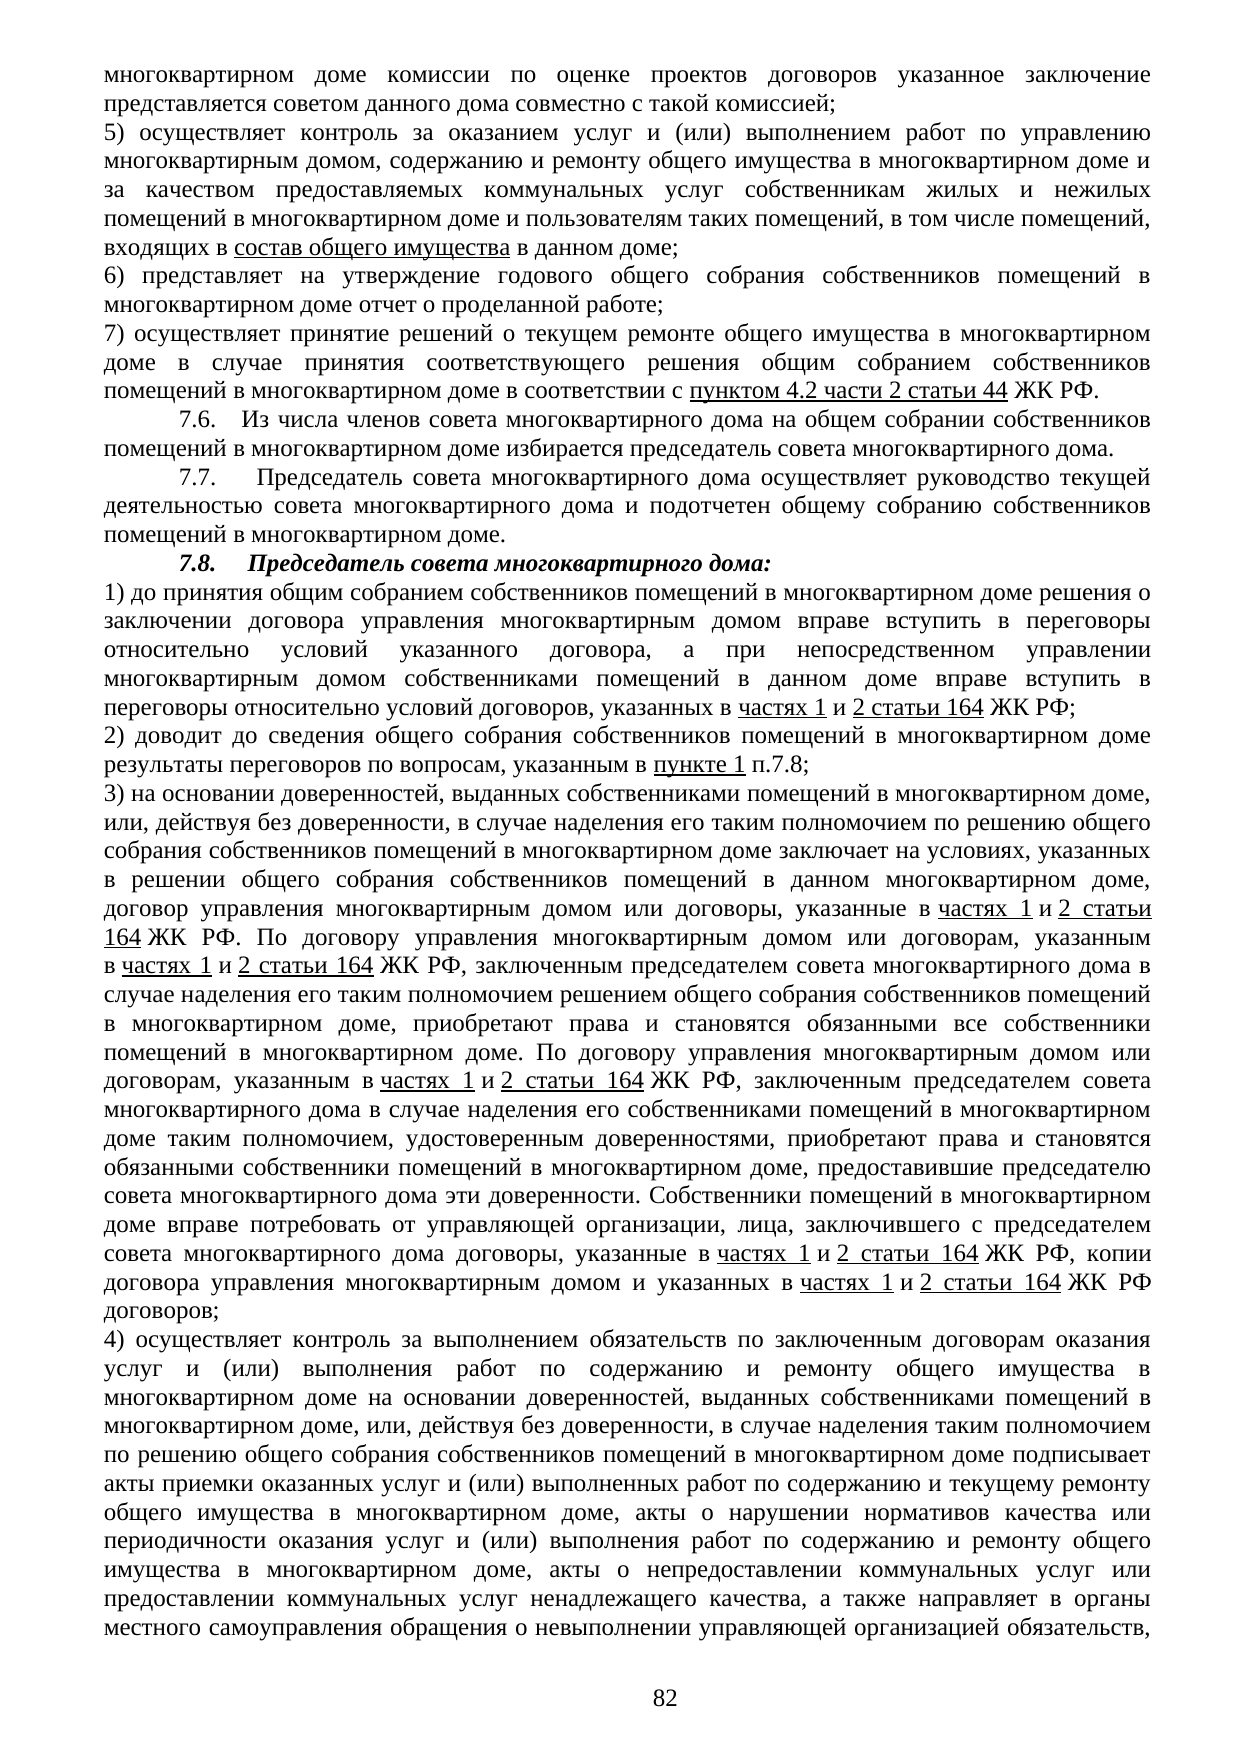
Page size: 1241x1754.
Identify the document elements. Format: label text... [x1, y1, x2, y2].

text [103, 59, 1152, 117]
text 2) доводит до сведения общего собрания собственников помещений в многоквартирном доме результаты переговоров по вопросам, указанным в пункте 1 п.7.8; [103, 720, 1152, 778]
text 7.7. Председатель совета многоквартирного дома осуществляет руководство текущей деятельностью совета многоквартирного дома и подотчетен общему собранию собственников помещений в многоквартирном доме. [103, 462, 1152, 548]
text 7) осуществляет принятие решений о текущем ремонте общего имущества в многоквартирном доме в случае принятия соответствующего решения общим собранием собственников помещений в многоквартирном доме в соответствии с пунктом 4.2 части 2 статьи 44 ЖК РФ. [103, 318, 1152, 404]
text 6) представляет на утверждение годового общего собрания собственников помещений в многоквартирном доме отчет о проделанной работе; [103, 260, 1152, 318]
text 3) на основании доверенностей, выданных собственниками помещений в многоквартирном доме, или, действуя без доверенности, в случае наделения его таким полномочием по решению общего собрания собственников помещений в многоквартирном доме заключает на условиях, указанных в решении общего собрания собственников помещений в данном многоквартирном доме, договор управления многоквартирным домом или договоры, указанные в частях 1 и 2 статьи 164 ЖК РФ. По договору управления многоквартирным домом или договорам, указанным в частях 1 и 2 статьи 164 ЖК РФ, заключенным председателем совета многоквартирного дома в случае наделения его таким полномочием решением общего собрания собственников помещений в многоквартирном доме, приобретают права и становятся обязанными все собственники помещений в многоквартирном доме. По договору управления многоквартирным домом или договорам, указанным в частях 1 и 2 статьи 164 ЖК РФ, заключенным председателем совета многоквартирного дома в случае наделения его собственниками помещений в многоквартирном доме таким полномочием, удостоверенным доверенностями, приобретают права и становятся обязанными собственники помещений в многоквартирном доме, предоставившие председателю совета многоквартирного дома эти доверенности. Собственники помещений в многоквартирном доме вправе потребовать от управляющей организации, лица, заключившего с председателем совета многоквартирного дома договоры, указанные в частях 1 и 2 статьи 164 ЖК РФ, копии договора управления многоквартирным домом и указанных в частях 1 и 2 статьи 164 ЖК РФ договоров; [103, 778, 1152, 1324]
text 1) до принятия общим собранием собственников помещений в многоквартирном доме решения о заключении договора управления многоквартирным домом вправе вступить в переговоры относительно условий указанного договора, а при непосредственном управлении многоквартирным домом собственниками помещений в данном доме вправе вступить в переговоры относительно условий договоров, указанных в частях 1 и 2 статьи 164 ЖК РФ; [103, 577, 1152, 720]
text 7.8. Председатель совета многоквартирного дома: [103, 548, 1152, 577]
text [103, 1324, 1152, 1640]
text 7.6. Из числа членов совета многоквартирного дома на общем собрании собственников помещений в многоквартирном доме избирается председатель совета многоквартирного дома. [103, 404, 1152, 462]
text 5) осуществляет контроль за оказанием услуг и (или) выполнением работ по управлению многоквартирным домом, содержанию и ремонту общего имущества в многоквартирном доме и за качеством предоставляемых коммунальных услуг собственникам жилых и нежилых помещений в многоквартирном доме и пользователям таких помещений, в том числе помещений, входящих в состав общего имущества в данном доме; [103, 117, 1152, 260]
